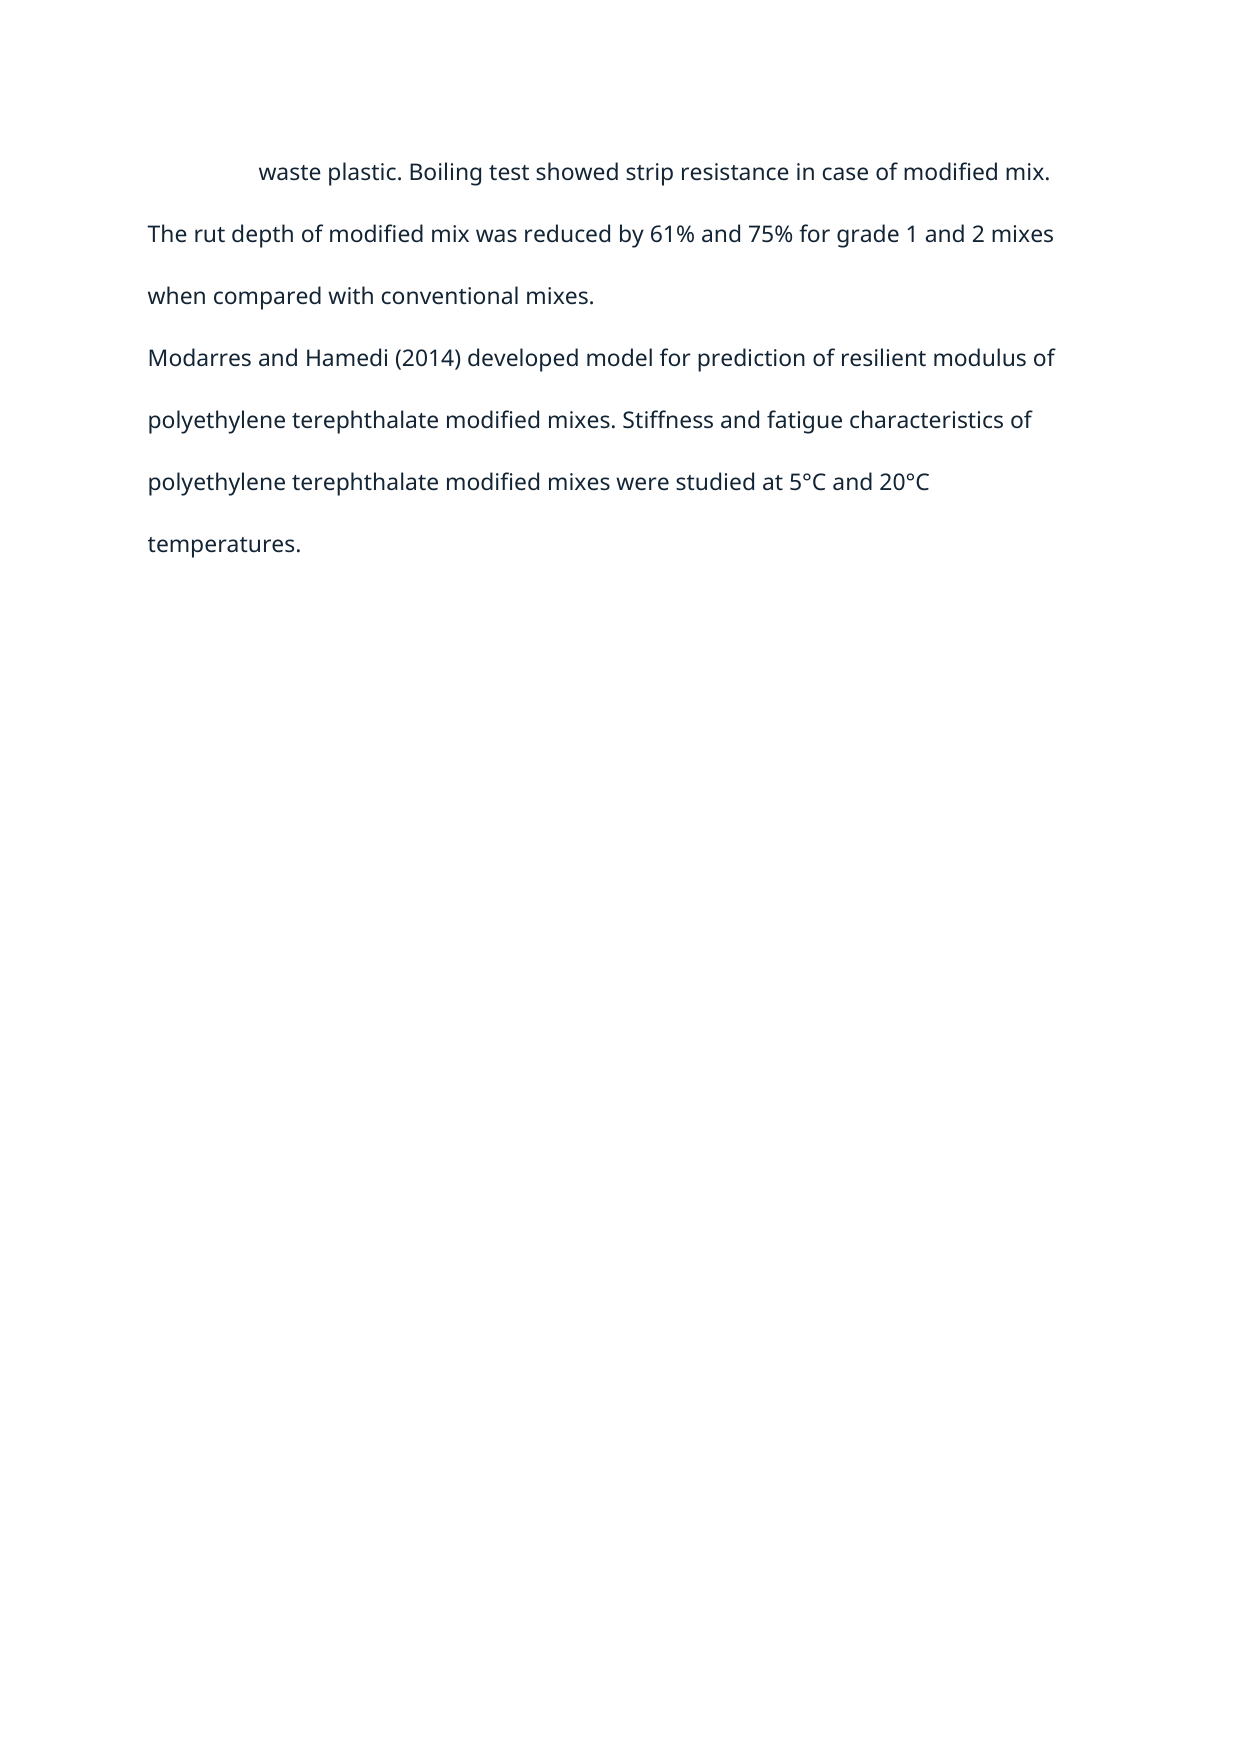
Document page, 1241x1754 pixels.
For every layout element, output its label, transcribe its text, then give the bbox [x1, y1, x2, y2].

text Modarres and Hamedi (2014) developed model for prediction of resilient modulus of polyethylene terephthalate modified mixes. Stiffness and fatigue characteristics of polyethylene terephthalate modified mixes were studied at 5°C and 20°C temperatures. [147, 342, 1063, 559]
text waste plastic. Boiling test showed strip resistance in case of modified mix. The rut depth of modified mix was reduced by 61% and 75% for grade 1 and 2 mixes when compared with conventional mixes. [147, 156, 1067, 311]
